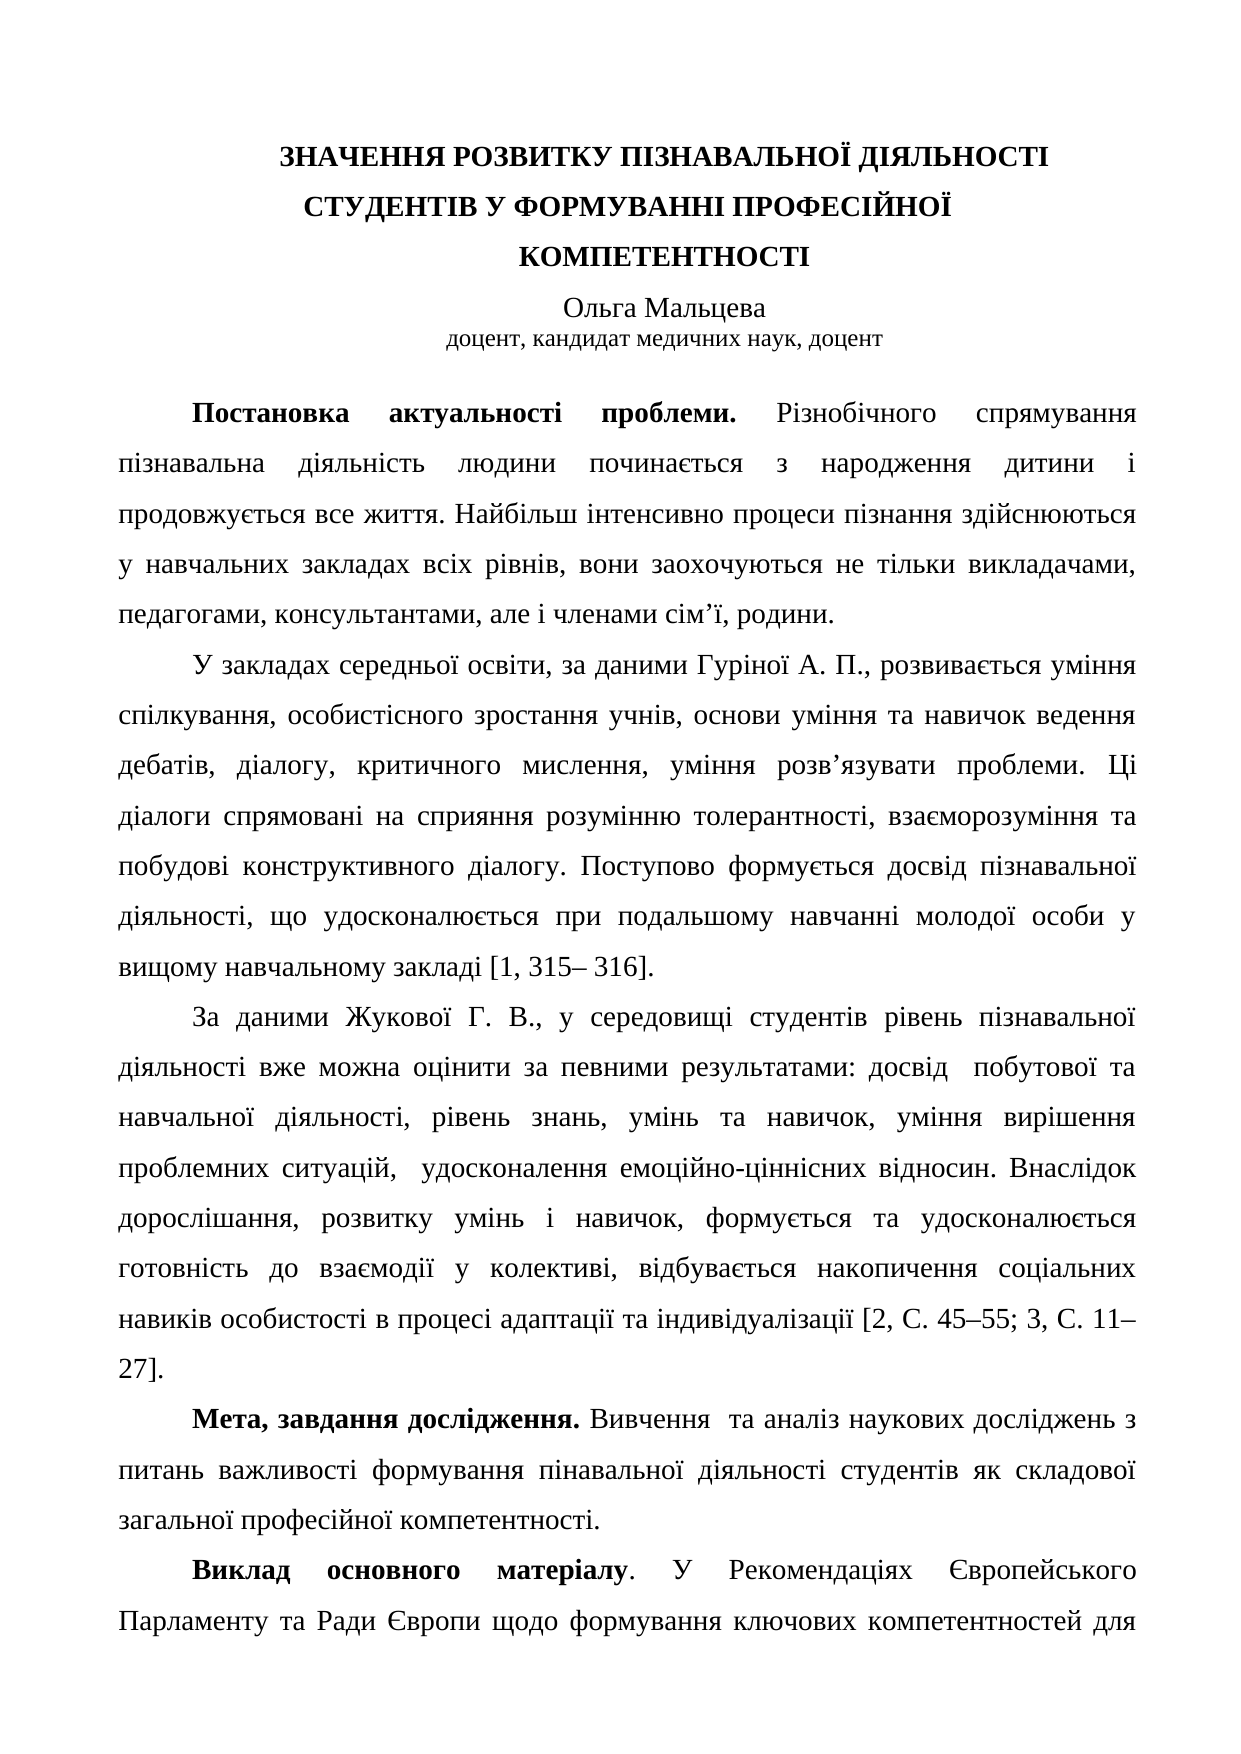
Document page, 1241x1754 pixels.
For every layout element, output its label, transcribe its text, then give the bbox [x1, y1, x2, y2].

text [118, 1552, 1137, 1636]
text КОМПЕТЕНТНОСТІ [118, 239, 1137, 273]
text У закладах середньої освіти, за даними Гуріної А. П., розвивається уміння спілкування, особистісного зростання учнів, основи уміння та навичок ведення дебатів, діалогу, критичного мислення, уміння розв’язувати проблеми. Ці діалоги спрямовані на сприяння розумінню толерантності, взаєморозуміння та побудові конструктивного діалогу. Поступово формується досвід пізнавальної діяльності, що удосконалюється при подальшому навчанні молодої особи у вищому навчальному закладі [1, 315– 316]. [118, 647, 1137, 982]
text Мета, завдання дослідження. Вивчення та аналіз наукових досліджень з питань важливості формування пінавальної діяльності студентів як складової загальної професійної компетентності. [118, 1401, 1137, 1536]
text доцент, кандидат медичних наук, доцент [118, 323, 1137, 352]
text За даними Жукової Г. В., у середовищі студентів рівень пізнавальної діяльності вже можна оцінити за певними результатами: досвід побутової та навчальної діяльності, рівень знань, умінь та навичок, уміння вирішення проблемних ситуацій, удосконалення емоційно-ціннісних відносин. Внаслідок дорослішання, розвитку умінь і навичок, формується та удосконалюється готовність до взаємодії у колективі, відбувається накопичення соціальних навиків особистості в процесі адаптації та індивідуалізації [2, С. 45–55; 3, С. 11–27]. [118, 999, 1137, 1385]
text ЗНАЧЕННЯ РОЗВИТКУ ПІЗНАВАЛЬНОЇ ДІЯЛЬНОСТІ СТУДЕНТІВ У ФОРМУВАННІ ПРОФЕСІЙНОЇ [118, 139, 1137, 223]
text Ольга Мальцева [118, 290, 1137, 323]
text Постановка актуальності проблеми. Різнобічного спрямування пізнавальна діяльність людини починається з народження дитини і продовжується все життя. Найбільш інтенсивно процеси пізнання здійснюються у навчальних закладах всіх рівнів, вони заохочуються не тільки викладачами, педагогами, консультантами, але і членами сім’ї, родини. [118, 395, 1137, 630]
